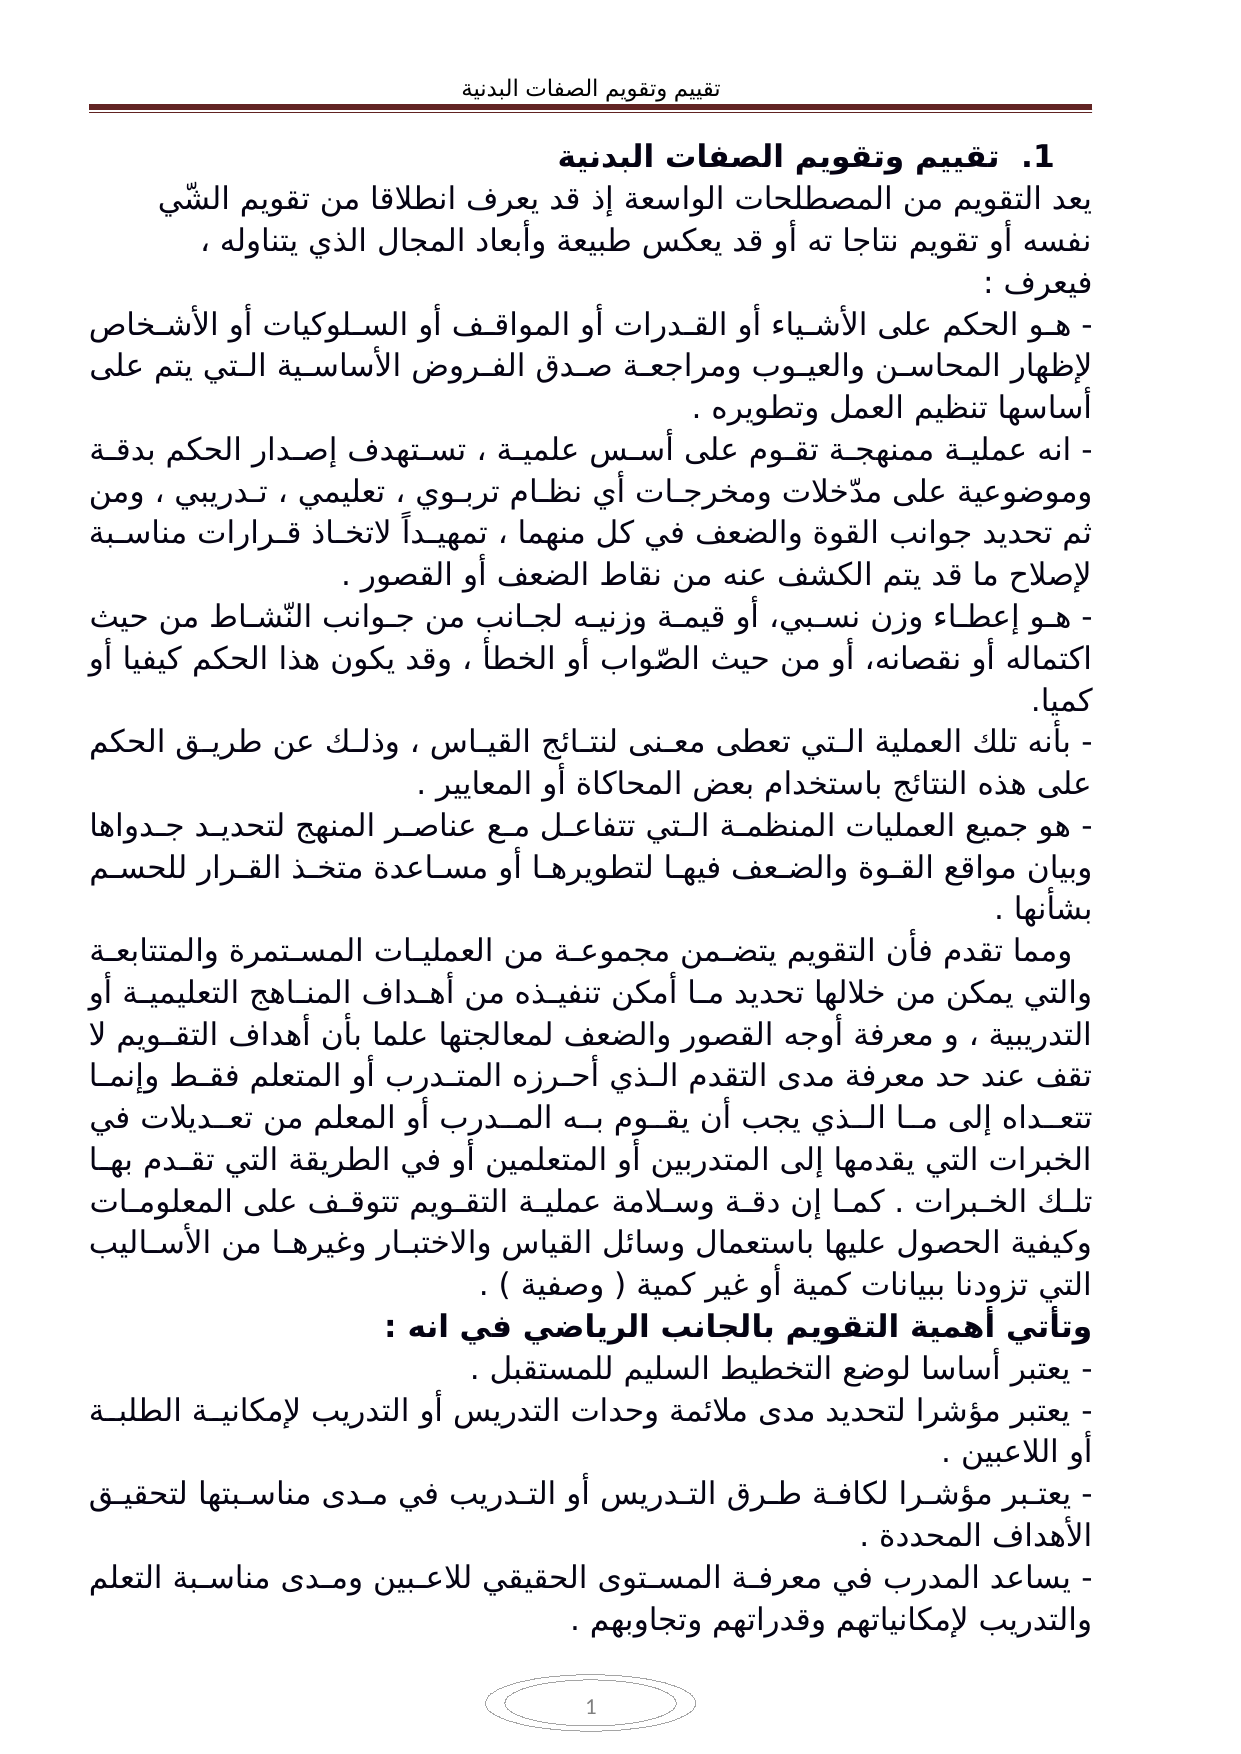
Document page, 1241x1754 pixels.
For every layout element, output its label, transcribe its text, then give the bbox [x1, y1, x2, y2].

text - بأنه تلك العملية التي تعطى معنى لنتائج القياس ، وذلك عن طريق الحكم على هذه النتائج باستخدام بعض المحاكاة أو المعايير . [89, 724, 1092, 802]
text - يعتبر أساسا لوضع التخطيط السليم للمستقبل . [89, 1350, 1092, 1387]
text - هو جميع العمليات المنظمة التي تتفاعل مع عناصر المنهج لتحديد جدواها وبيان مواقع القوة والضعف فيها لتطويرها أو مساعدة متخذ القرار للحسم بشأنها . [89, 807, 1092, 927]
text - يعتبر مؤشرا لتحديد مدى ملائمة وحدات التدريس أو التدريب لإمكانية الطلبة أو اللاعبين . [89, 1392, 1092, 1470]
text يعد التقويم من المصطلحات الواسعة إذ قد يعرف انطلاقا من تقويم الشّي نفسه أو تقويم نتاجا ته أو قد يعكس طبيعة وأبعاد المجال الذي يتناوله ، فيعرف : [89, 181, 1092, 301]
text - يعتبر مؤشرا لكافة طرق التدريس أو التدريب في مدى مناسبتها لتحقيق الأهداف المحددة . [89, 1476, 1092, 1554]
text - هو الحكم على الأشياء أو القدرات أو المواقف أو السلوكيات أو الأشخاص لإظهار المحاسن والعيوب ومراجعة صدق الفروض الأساسية التي يتم على أساسها تنظيم العمل وتطويره . [89, 306, 1092, 426]
text ومما تقدم فأن التقويم يتضمن مجموعة من العمليات المستمرة والمتتابعة والتي يمكن من خلالها تحديد ما أمكن تنفيذه من أهداف المناهج التعليمية أو التدريبية ، و معرفة أوجه القصور والضعف لمعالجتها علما بأن أهداف التقويم لا تقف عند حد معرفة مدى التقدم الذي أحرزه المتدرب أو المتعلم فقط وإنما تتعداه إلى ما الذي يجب أن يقوم به المدرب أو المعلم من تعديلات في الخبرات التي يقدمها إلى المتدربين أو المتعلمين أو في الطريقة التي تقدم بها تلك الخبرات . كما إن دقة وسلامة عملية التقويم تتوقف على المعلومات وكيفية الحصول عليها باستعمال وسائل القياس والاختبار وغيرها من الأساليب التي تزودنا ببيانات كمية أو غير كمية ( وصفية ) . [89, 932, 1092, 1303]
text - يساعد المدرب في معرفة المستوى الحقيقي للاعبين ومدى مناسبة التعلم والتدريب لإمكانياتهم وقدراتهم وتجاوبهم . [89, 1559, 1092, 1637]
text وتأتي أهمية التقويم بالجانب الرياضي في انه : [89, 1308, 1092, 1345]
text - انه عملية ممنهجة تقوم على أسس علمية ، تستهدف إصدار الحكم بدقة وموضوعية على مدّخلات ومخرجات أي نظام تربوي ، تعليمي ، تدريبي ، ومن ثم تحديد جوانب القوة والضعف في كل منهما ، تمهيداً لاتخاذ قرارات مناسبة لإصلاح ما قد يتم الكشف عنه من نقاط الضعف أو القصور . [89, 431, 1092, 593]
text - هو إعطاء وزن نسبي، أو قيمة وزنيه لجانب من جوانب النّشاط من حيث اكتماله أو نقصانه، أو من حيث الصّواب أو الخطأ ، وقد يكون هذا الحكم كيفيا أو كميا. [89, 598, 1092, 718]
text 1. تقييم وتقويم الصفات البدنية [89, 139, 1055, 175]
